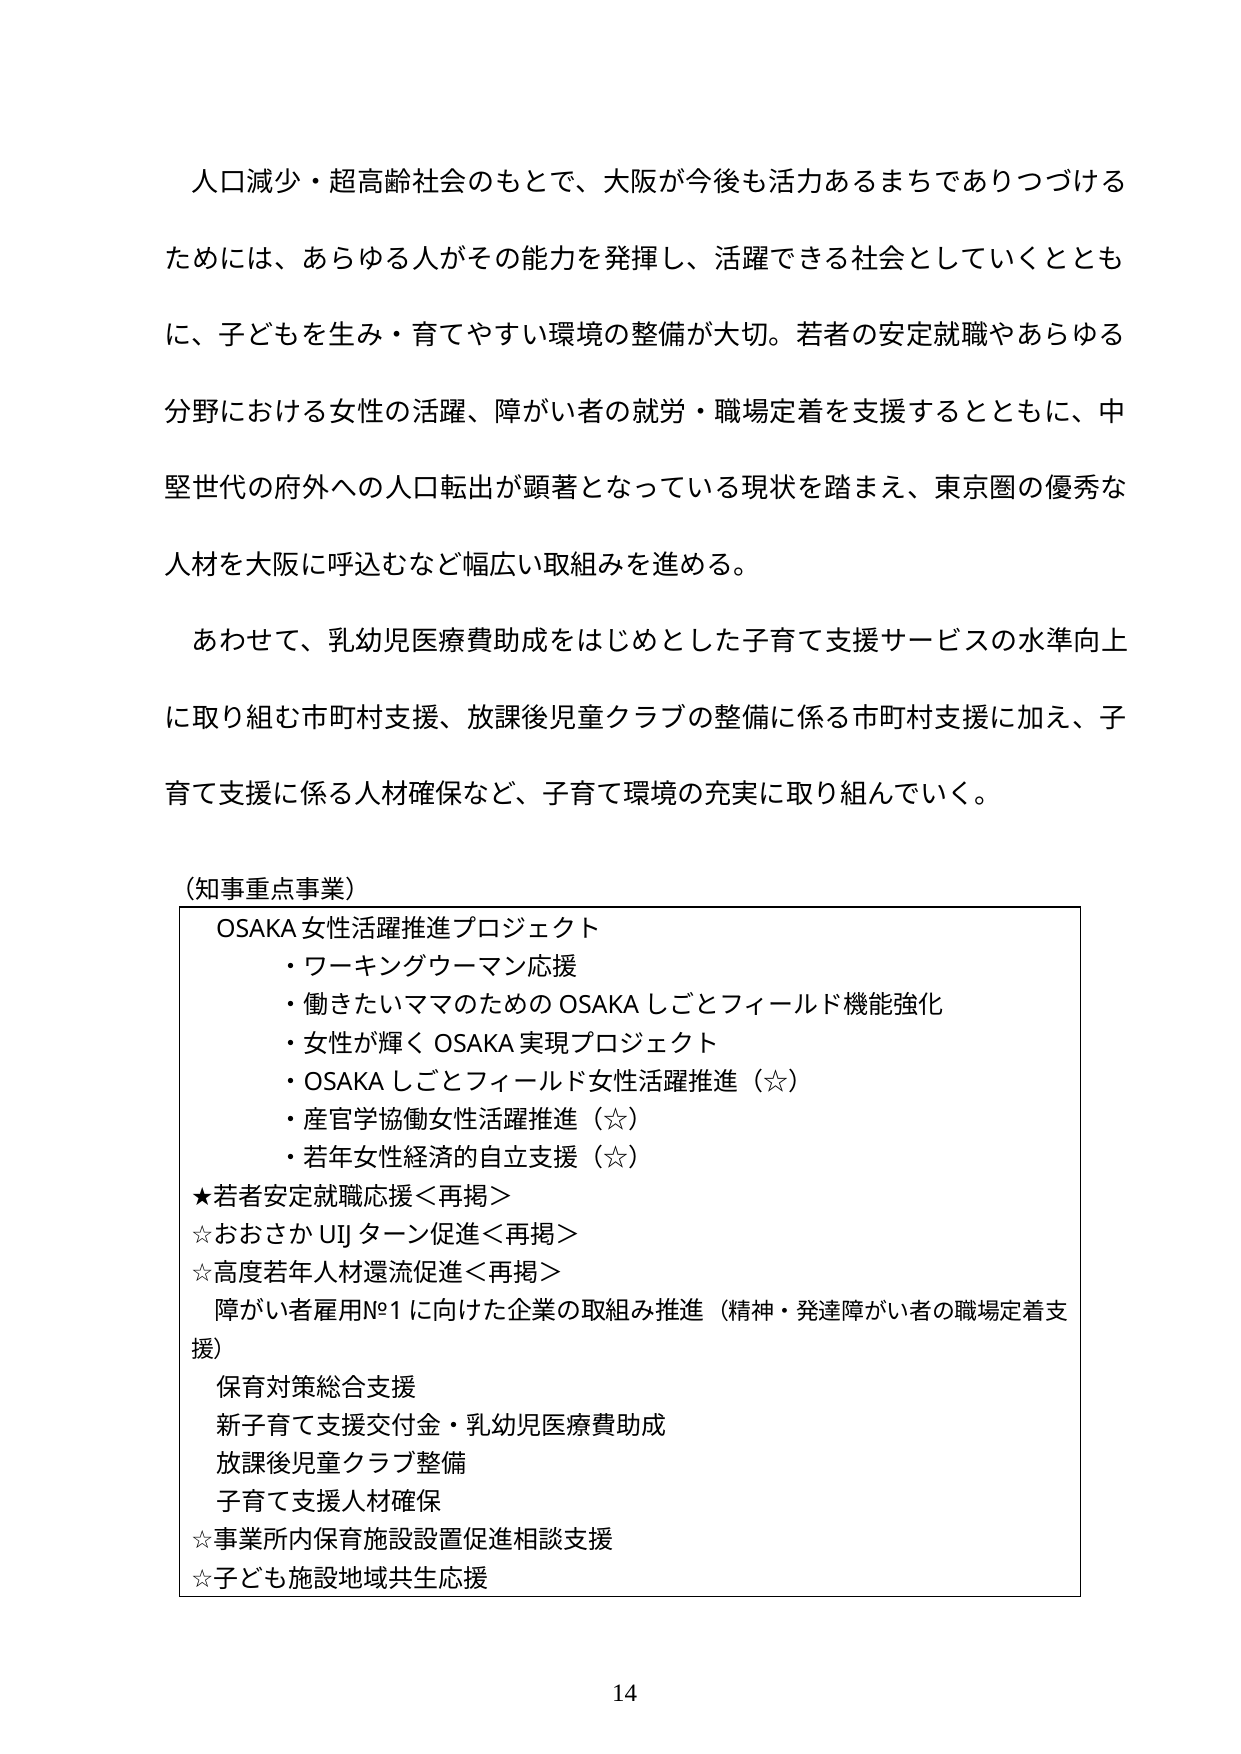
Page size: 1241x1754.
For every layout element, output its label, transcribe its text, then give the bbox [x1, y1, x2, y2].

text 人口減少・超高齢社会のもとで、大阪が今後も活力あるまちでありつづけるためには、あらゆる人がその能力を発揮し、活躍できる社会としていくとともに、子どもを生み・育てやすい環境の整備が大切。若者の安定就職やあらゆる分野における女性の活躍、障がい者の就労・職場定着を支援するとともに、中堅世代の府外への人口転出が顕著となっている現状を踏まえ、東京圏の優秀な人材を大阪に呼込むなど幅広い取組みを進める。 [164, 142, 1128, 601]
text （知事重点事業） [121, 868, 1128, 906]
table_header OSAKA女性活躍推進プロジェクト ・ワーキングウーマン応援 ・働きたいママのためのOSAKAしごとフィールド機能強化 ・女性が輝くOSAKA実現プロジェクト ・OSAKAしごとフィールド女性活躍推進（☆） ・産官学協働女性活躍推進（☆） ・若年女性経済的自立支援（☆） ★若者安定就職応援＜再掲＞ ☆おおさかUIJターン促進＜再掲＞ ☆高度若年人材還流促進＜再掲＞ 障がい者雇用№1に向けた企業の取組み推進（精神・発達障がい者の職場定着支援） 保育対策総合支援 新子育て支援交付金・乳幼児医療費助成 放課後児童クラブ整備 子育て支援人材確保 ☆事業所内保育施設設置促進相談支援 ☆子ども施設地域共生応援 [180, 908, 1080, 1596]
text あわせて、乳幼児医療費助成をはじめとした子育て支援サービスの水準向上に取り組む市町村支援、放課後児童クラブの整備に係る市町村支援に加え、子育て支援に係る人材確保など、子育て環境の充実に取り組んでいく。 [164, 601, 1128, 830]
